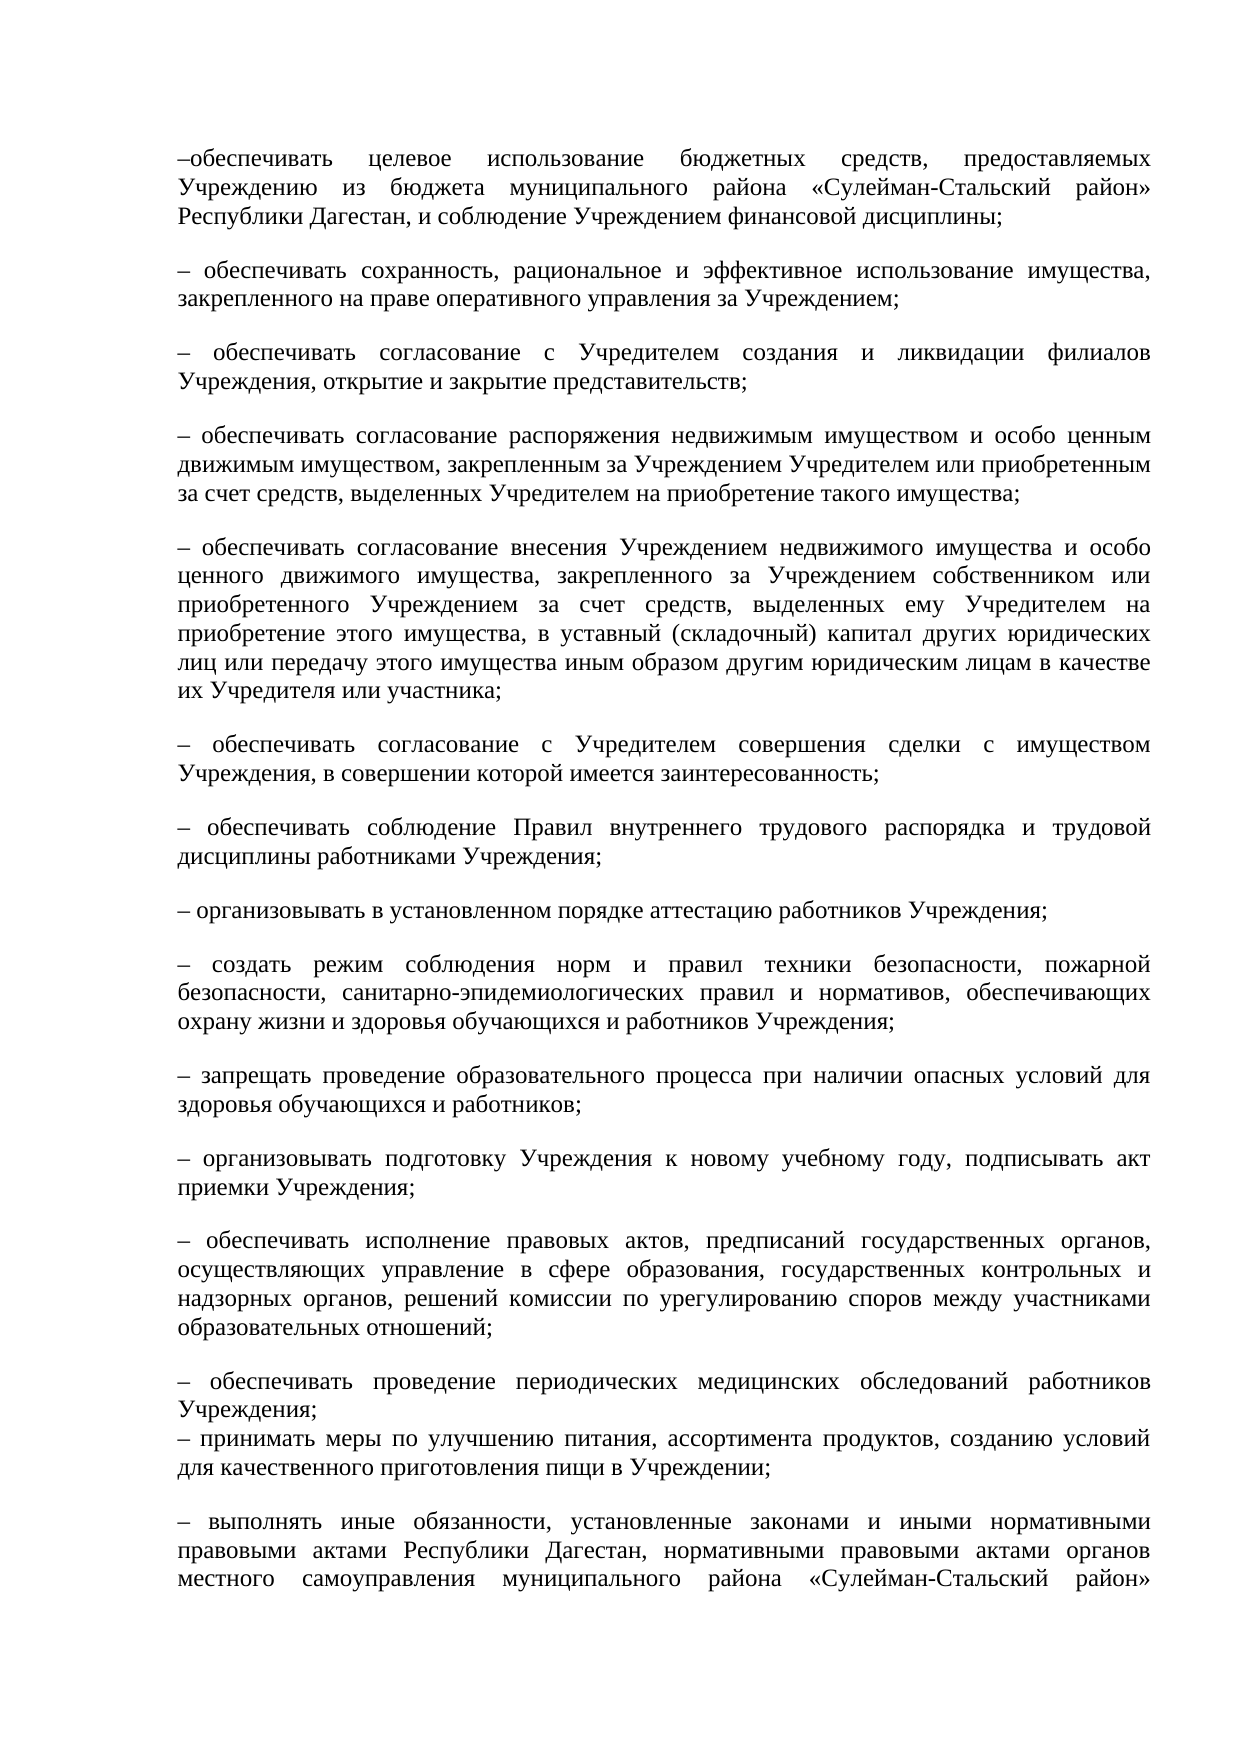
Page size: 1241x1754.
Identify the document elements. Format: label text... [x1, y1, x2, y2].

text – обеспечивать согласование распоряжения недвижимым имуществом и особо ценным движимым имуществом, закрепленным за Учреждением Учредителем или приобретенным за счет средств, выделенных Учредителем на приобретение такого имущества; [177, 395, 1152, 506]
text – обеспечивать сохранность, рациональное и эффективное использование имущества, закрепленного на праве оперативного управления за Учреждением; [177, 229, 1152, 312]
text – обеспечивать проведение периодических медицинских обследований работников Учреждения; – принимать меры по улучшению питания, ассортимента продуктов, созданию условий для качественного приготовления пищи в Учреждении; [177, 1341, 1152, 1481]
text – обеспечивать согласование с Учредителем создания и ликвидации филиалов Учреждения, открытие и закрытие представительств; [177, 312, 1152, 395]
text – организовывать в установленном порядке аттестацию работников Учреждения; [177, 869, 1152, 923]
text – обеспечивать согласование внесения Учреждением недвижимого имущества и особо ценного движимого имущества, закрепленного за Учреждением собственником или приобретенного Учреждением за счет средств, выделенных ему Учредителем на приобретение этого имущества, в уставный (складочный) капитал других юридических лиц или передачу этого имущества иным образом другим юридическим лицам в качестве их Учредителя или участника; [177, 506, 1152, 704]
text – организовывать подготовку Учреждения к новому учебному году, подписывать акт приемки Учреждения; [177, 1118, 1152, 1200]
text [177, 1481, 1152, 1592]
text – запрещать проведение образовательного процесса при наличии опасных условий для здоровья обучающихся и работников; [177, 1035, 1152, 1118]
text –обеспечивать целевое использование бюджетных средств, предоставляемых Учреждению из бюджета муниципального района «Сулейман-Стальский район» Республики Дагестан, и соблюдение Учреждением финансовой дисциплины; [177, 118, 1152, 229]
text – обеспечивать согласование с Учредителем совершения сделки с имуществом Учреждения, в совершении которой имеется заинтересованность; [177, 704, 1152, 787]
text – обеспечивать исполнение правовых актов, предписаний государственных органов, осуществляющих управление в сфере образования, государственных контрольных и надзорных органов, решений комиссии по урегулированию споров между участниками образовательных отношений; [177, 1200, 1152, 1341]
text – создать режим соблюдения норм и правил техники безопасности, пожарной безопасности, санитарно-эпидемиологических правил и нормативов, обеспечивающих охрану жизни и здоровья обучающихся и работников Учреждения; [177, 923, 1152, 1035]
text – обеспечивать соблюдение Правил внутреннего трудового распорядка и трудовой дисциплины работниками Учреждения; [177, 787, 1152, 869]
